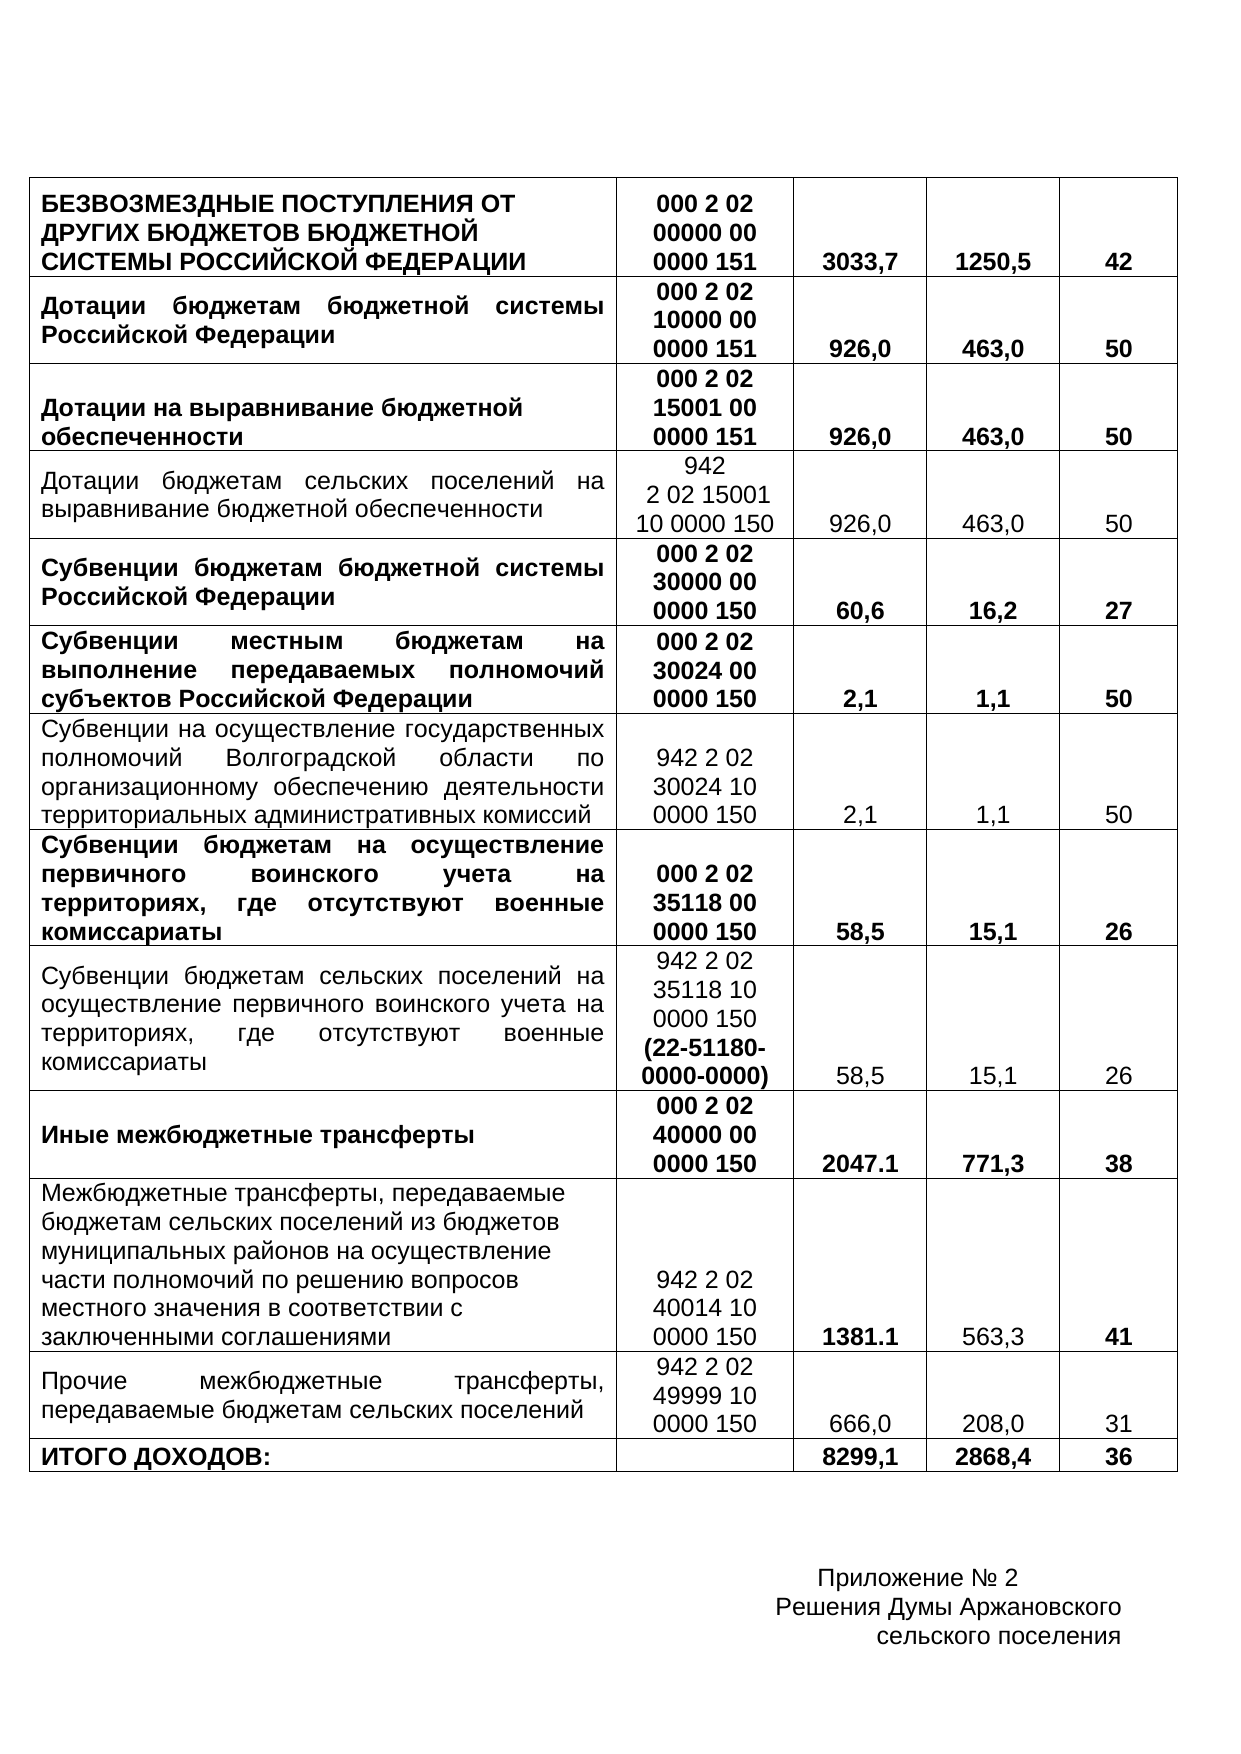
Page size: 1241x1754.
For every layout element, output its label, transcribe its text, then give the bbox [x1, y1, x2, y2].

table_cell 8299,1 [794, 1439, 926, 1471]
table_cell 50 [1060, 626, 1177, 713]
text Приложение № 2 [118, 1563, 1122, 1592]
table_cell Дотации бюджетам сельских поселений на выравнивание бюджетной обеспеченности [30, 451, 616, 537]
table_cell 31 [1060, 1352, 1177, 1438]
table_cell 1,1 [927, 626, 1059, 713]
text сельского поселения [118, 1621, 1122, 1649]
table_cell 000 2 02 15001 00 0000 151 [617, 364, 793, 450]
table_cell 926,0 [794, 277, 926, 363]
table_cell 666,0 [794, 1352, 926, 1438]
table_cell 000 2 02 00000 00 0000 151 [617, 178, 793, 276]
table_cell Межбюджетные трансферты, передаваемые бюджетам сельских поселений из бюджетов муниципальных районов на осуществление части полномочий по решению вопросов местного значения в соответствии с заключенными соглашениями [30, 1179, 616, 1351]
table_cell 2047.1 [794, 1091, 926, 1177]
table_cell БЕЗВОЗМЕЗДНЫЕ ПОСТУПЛЕНИЯ ОТ ДРУГИХ БЮДЖЕТОВ БЮДЖЕТНОЙ СИСТЕМЫ РОССИЙСКОЙ ФЕДЕРАЦИИ [30, 178, 616, 276]
table_cell 942 2 02 15001 10 0000 150 [617, 451, 793, 537]
table_cell 58,5 [794, 830, 926, 945]
table_cell 16,2 [927, 539, 1059, 625]
text Решения Думы Аржановского [118, 1592, 1122, 1621]
table_cell 50 [1060, 714, 1177, 829]
table_cell 26 [1060, 830, 1177, 945]
table_cell Субвенции на осуществление государственных полномочий Волгоградской области по организационному обеспечению деятельности территориальных административных комиссий [30, 714, 616, 829]
table_cell Субвенции бюджетам бюджетной системы Российской Федерации [30, 539, 616, 625]
table_cell 942 2 02 49999 10 0000 150 [617, 1352, 793, 1438]
table_cell 926,0 [794, 451, 926, 537]
table_cell Дотации бюджетам бюджетной системы Российской Федерации [30, 277, 616, 363]
table_cell 1381.1 [794, 1179, 926, 1351]
table_cell Иные межбюджетные трансферты [30, 1091, 616, 1177]
table_cell 463,0 [927, 277, 1059, 363]
table_cell 50 [1060, 451, 1177, 537]
table_cell 463,0 [927, 451, 1059, 537]
table_cell 36 [1060, 1439, 1177, 1471]
table_cell 38 [1060, 1091, 1177, 1177]
table_cell 1,1 [927, 714, 1059, 829]
table_cell 000 2 02 35118 00 0000 150 [617, 830, 793, 945]
table_cell 463,0 [927, 364, 1059, 450]
table_cell 2,1 [794, 626, 926, 713]
table_cell 771,3 [927, 1091, 1059, 1177]
table_cell [617, 1439, 793, 1471]
table_cell Субвенции бюджетам сельских поселений на осуществление первичного воинского учета на территориях, где отсутствуют военные комиссариаты [30, 946, 616, 1090]
table_cell 58,5 [794, 946, 926, 1090]
table_cell 926,0 [794, 364, 926, 450]
table_cell 60,6 [794, 539, 926, 625]
table_cell 15,1 [927, 946, 1059, 1090]
table_cell 41 [1060, 1179, 1177, 1351]
table_cell 1250,5 [927, 178, 1059, 276]
table_cell 2,1 [794, 714, 926, 829]
table_cell 3033,7 [794, 178, 926, 276]
table_cell 26 [1060, 946, 1177, 1090]
table_cell Прочие межбюджетные трансферты, передаваемые бюджетам сельских поселений [30, 1352, 616, 1438]
table_cell Субвенции местным бюджетам на выполнение передаваемых полномочий субъектов Российской Федерации [30, 626, 616, 713]
table_cell 942 2 02 35118 10 0000 150 (22-51180-0000-0000) [617, 946, 793, 1090]
table_cell 942 2 02 40014 10 0000 150 [617, 1179, 793, 1351]
table_cell 000 2 02 10000 00 0000 151 [617, 277, 793, 363]
table_cell Дотации на выравнивание бюджетной обеспеченности [30, 364, 616, 450]
table_cell 42 [1060, 178, 1177, 276]
table_cell 50 [1060, 364, 1177, 450]
table_cell 000 2 02 30024 00 0000 150 [617, 626, 793, 713]
table_cell 942 2 02 30024 10 0000 150 [617, 714, 793, 829]
table_cell 000 2 02 30000 00 0000 150 [617, 539, 793, 625]
table_cell 15,1 [927, 830, 1059, 945]
table_cell 27 [1060, 539, 1177, 625]
table_cell Субвенции бюджетам на осуществление первичного воинского учета на территориях, где отсутствуют военные комиссариаты [30, 830, 616, 945]
table_cell ИТОГО ДОХОДОВ: [30, 1439, 616, 1471]
table_cell 50 [1060, 277, 1177, 363]
table_cell 000 2 02 40000 00 0000 150 [617, 1091, 793, 1177]
table_cell 2868,4 [927, 1439, 1059, 1471]
table_cell 208,0 [927, 1352, 1059, 1438]
table_cell 563,3 [927, 1179, 1059, 1351]
